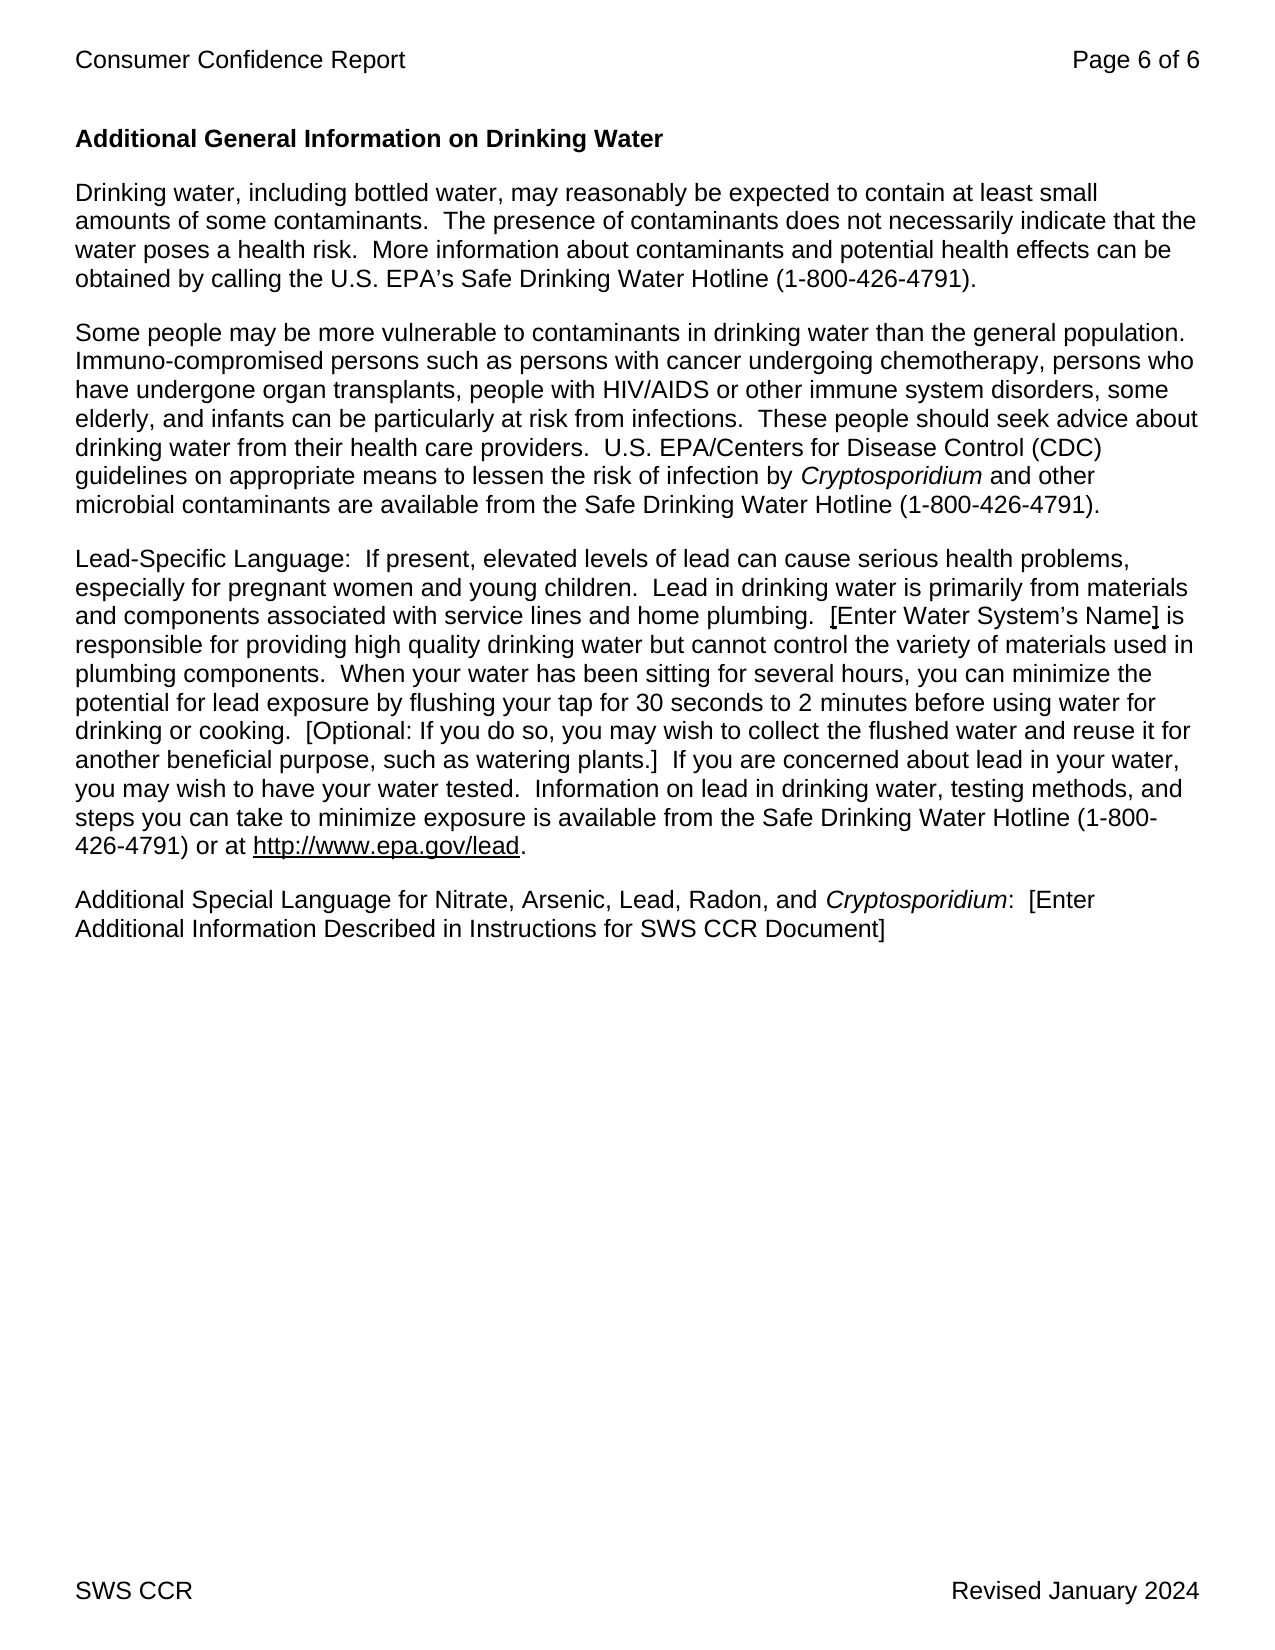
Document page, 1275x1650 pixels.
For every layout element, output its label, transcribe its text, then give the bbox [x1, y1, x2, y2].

subtitle Additional General Information on Drinking Water [75, 124, 1200, 152]
text Lead-Specific Language: If present, elevated levels of lead can cause serious health problems, especially for pregnant women and young children. Lead in drinking water is primarily from materials and components associated with service lines and home plumbing. [Enter Water System’s Name] is responsible for providing high quality drinking water but cannot control the variety of materials used in plumbing components. When your water has been sitting for several hours, you can minimize the potential for lead exposure by flushing your tap for 30 seconds to 2 minutes before using water for drinking or cooking. [Optional: If you do so, you may wish to collect the flushed water and reuse it for another beneficial purpose, such as watering plants.] If you are concerned about lead in your water, you may wish to have your water tested. Information on lead in drinking water, testing methods, and steps you can take to minimize exposure is available from the Safe Drinking Water Hotline (1-800-426-4791) or at http://www.epa.gov/lead. [75, 544, 1200, 860]
text Additional Special Language for Nitrate, Arsenic, Lead, Radon, and Cryptosporidium: [Enter Additional Information Described in Instructions for SWS CCR Document] [75, 885, 1200, 942]
text Drinking water, including bottled water, may reasonably be expected to contain at least small amounts of some contaminants. The presence of contaminants does not necessarily indicate that the water poses a health risk. More information about contaminants and potential health effects can be obtained by calling the U.S. EPA’s Safe Drinking Water Hotline (1-800-426-4791). [75, 177, 1200, 292]
text Some people may be more vulnerable to contaminants in drinking water than the general population. Immuno-compromised persons such as persons with cancer undergoing chemotherapy, persons who have undergone organ transplants, people with HIV/AIDS or other immune system disorders, some elderly, and infants can be particularly at risk from infections. These people should seek advice about drinking water from their health care providers. U.S. EPA/Centers for Disease Control (CDC) guidelines on appropriate means to lessen the risk of infection by Cryptosporidium and other microbial contaminants are available from the Safe Drinking Water Hotline (1-800-426-4791). [75, 317, 1200, 519]
